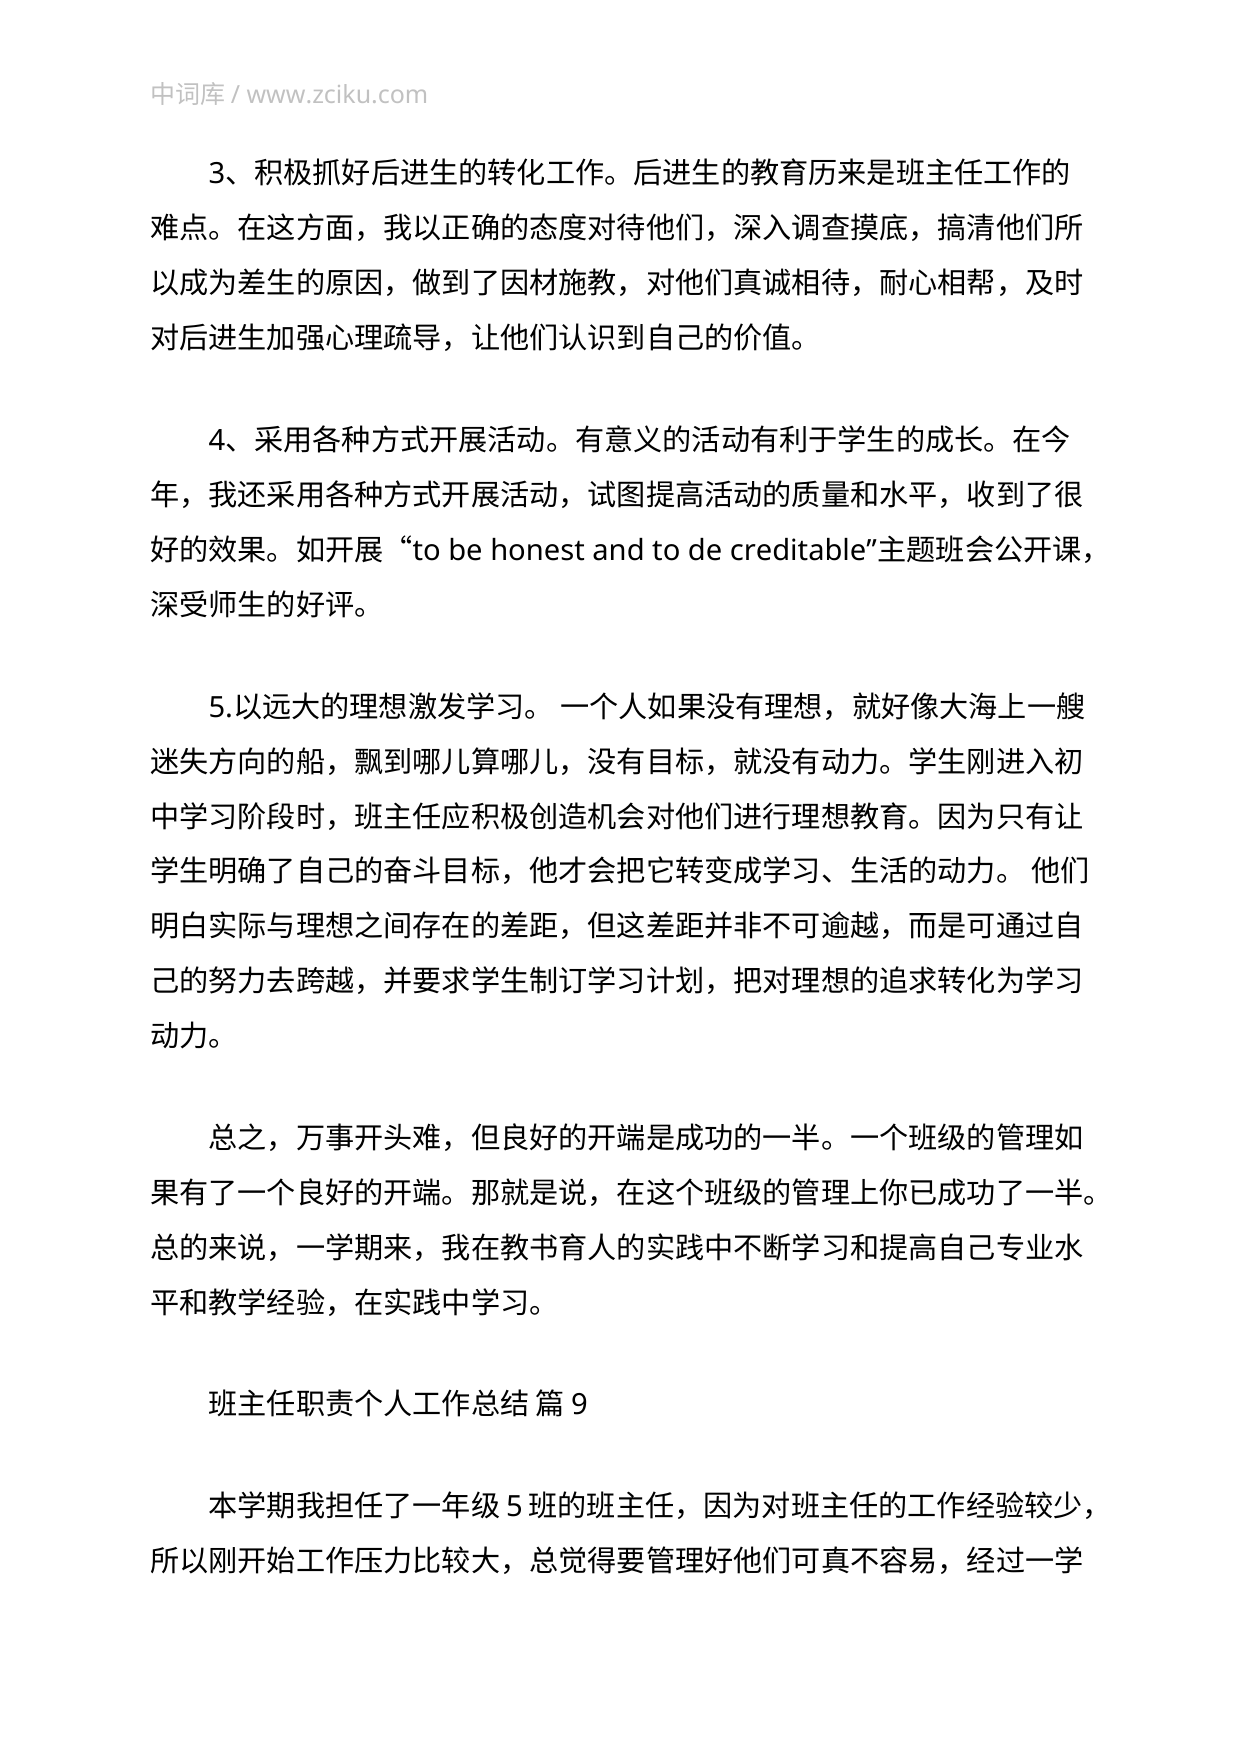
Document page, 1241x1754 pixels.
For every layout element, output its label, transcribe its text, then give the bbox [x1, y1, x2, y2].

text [150, 1483, 1090, 1580]
text 总之，万事开头难，但良好的开端是成功的一半。一个班级的管理如果有了一个良好的开端。那就是说，在这个班级的管理上你已成功了一半。总的来说，一学期来，我在教书育人的实践中不断学习和提高自己专业水平和教学经验，在实践中学习。 [150, 1114, 1090, 1321]
text 3、积极抓好后进生的转化工作。后进生的教育历来是班主任工作的难点。在这方面，我以正确的态度对待他们，深入调查摸底，搞清他们所以成为差生的原因，做到了因材施教，对他们真诚相待，耐心相帮，及时对后进生加强心理疏导，让他们认识到自己的价值。 [150, 150, 1090, 357]
text 班主任职责个人工作总结 篇9 [150, 1381, 1090, 1423]
text 4、采用各种方式开展活动。有意义的活动有利于学生的成长。在今年，我还采用各种方式开展活动，试图提高活动的质量和水平，收到了很好的效果。如开展“to be honest and to de creditable”主题班会公开课，深受师生的好评。 [150, 417, 1090, 624]
text 5.以远大的理想激发学习。 一个人如果没有理想，就好像大海上一艘迷失方向的船，飘到哪儿算哪儿，没有目标，就没有动力。学生刚进入初中学习阶段时，班主任应积极创造机会对他们进行理想教育。因为只有让学生明确了自己的奋斗目标，他才会把它转变成学习、生活的动力。 他们明白实际与理想之间存在的差距，但这差距并非不可逾越，而是可通过自己的努力去跨越，并要求学生制订学习计划，把对理想的追求转化为学习动力。 [150, 683, 1090, 1055]
